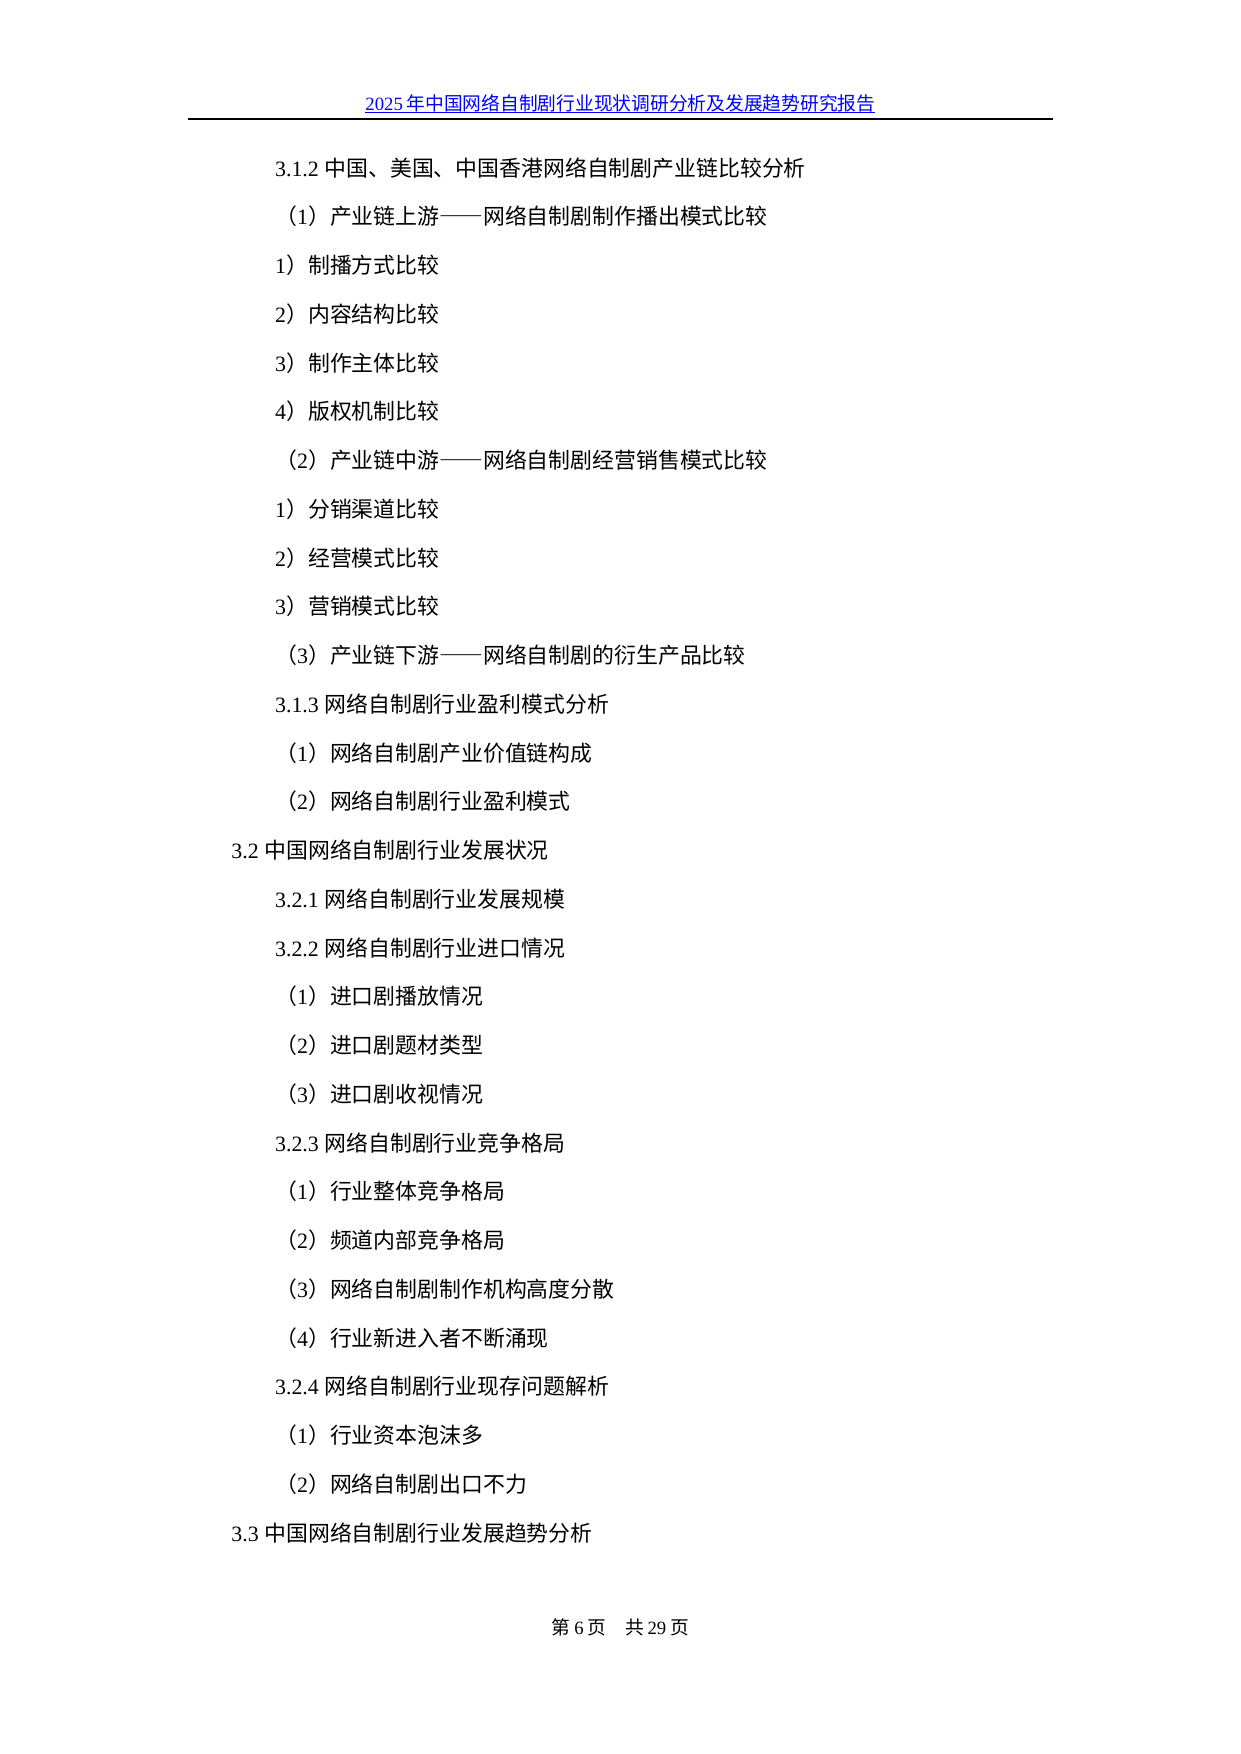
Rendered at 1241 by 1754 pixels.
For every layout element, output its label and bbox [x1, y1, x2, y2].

text [187, 150, 1053, 1548]
